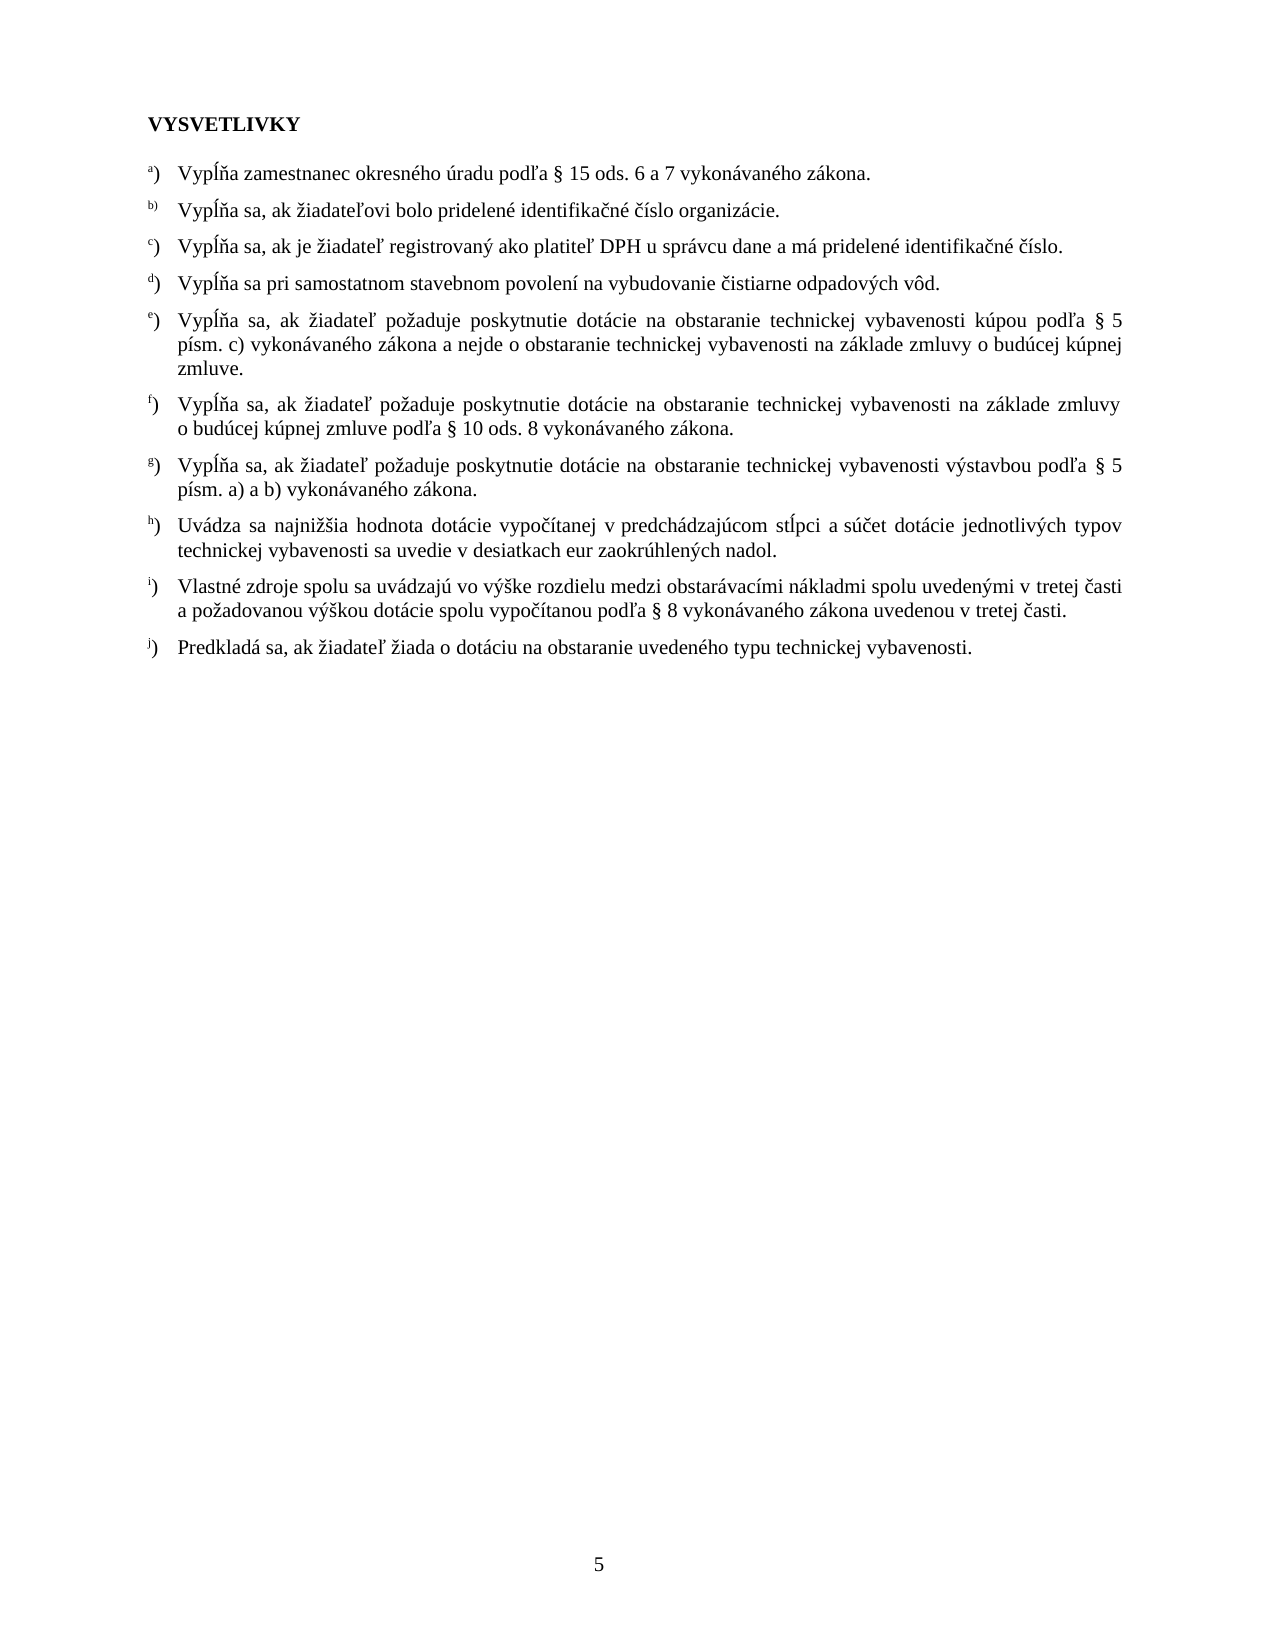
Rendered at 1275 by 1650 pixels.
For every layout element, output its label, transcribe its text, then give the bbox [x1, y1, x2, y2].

text a) Vypĺňa zamestnanec okresného úradu podľa § 15 ods. 6 a 7 vykonávaného zákona. [148, 161, 1122, 185]
text d) Vypĺňa sa pri samostatnom stavebnom povolení na vybudovanie čistiarne odpadových vôd. [148, 271, 1122, 295]
text Vysvetlivky [148, 112, 1107, 136]
text e) Vypĺňa sa, ak žiadateľ požaduje poskytnutie dotácie na obstaranie technickej vybavenosti kúpou podľa § 5 písm. c) vykonávaného zákona a nejde o obstaranie technickej vybavenosti na základe zmluvy o budúcej kúpnej zmluve. [148, 307, 1122, 380]
text c) Vypĺňa sa, ak je žiadateľ registrovaný ako platiteľ DPH u správcu dane a má pridelené identifikačné číslo. [148, 234, 1122, 258]
text i) Vlastné zdroje spolu sa uvádzajú vo výške rozdielu medzi obstarávacími nákladmi spolu uvedenými v tretej časti a požadovanou výškou dotácie spolu vypočítanou podľa § 8 vykonávaného zákona uvedenou v tretej časti. [148, 574, 1122, 622]
text g) Vypĺňa sa, ak žiadateľ požaduje poskytnutie dotácie na obstaranie technickej vybavenosti výstavbou podľa § 5 písm. a) a b) vykonávaného zákona. [148, 453, 1122, 501]
text b) Vypĺňa sa, ak žiadateľovi bolo pridelené identifikačné číslo organizácie. [148, 198, 1122, 222]
text j) Predkladá sa, ak žiadateľ žiada o dotáciu na obstaranie uvedeného typu technickej vybavenosti. [148, 635, 1122, 659]
text f) Vypĺňa sa, ak žiadateľ požaduje poskytnutie dotácie na obstaranie technickej vybavenosti na základe zmluvy o budúcej kúpnej zmluve podľa § 10 ods. 8 vykonávaného zákona. [148, 392, 1122, 440]
text h) Uvádza sa najnižšia hodnota dotácie vypočítanej v predchádzajúcom stĺpci a súčet dotácie jednotlivých typov technickej vybavenosti sa uvedie v desiatkach eur zaokrúhlených nadol. [148, 513, 1122, 562]
